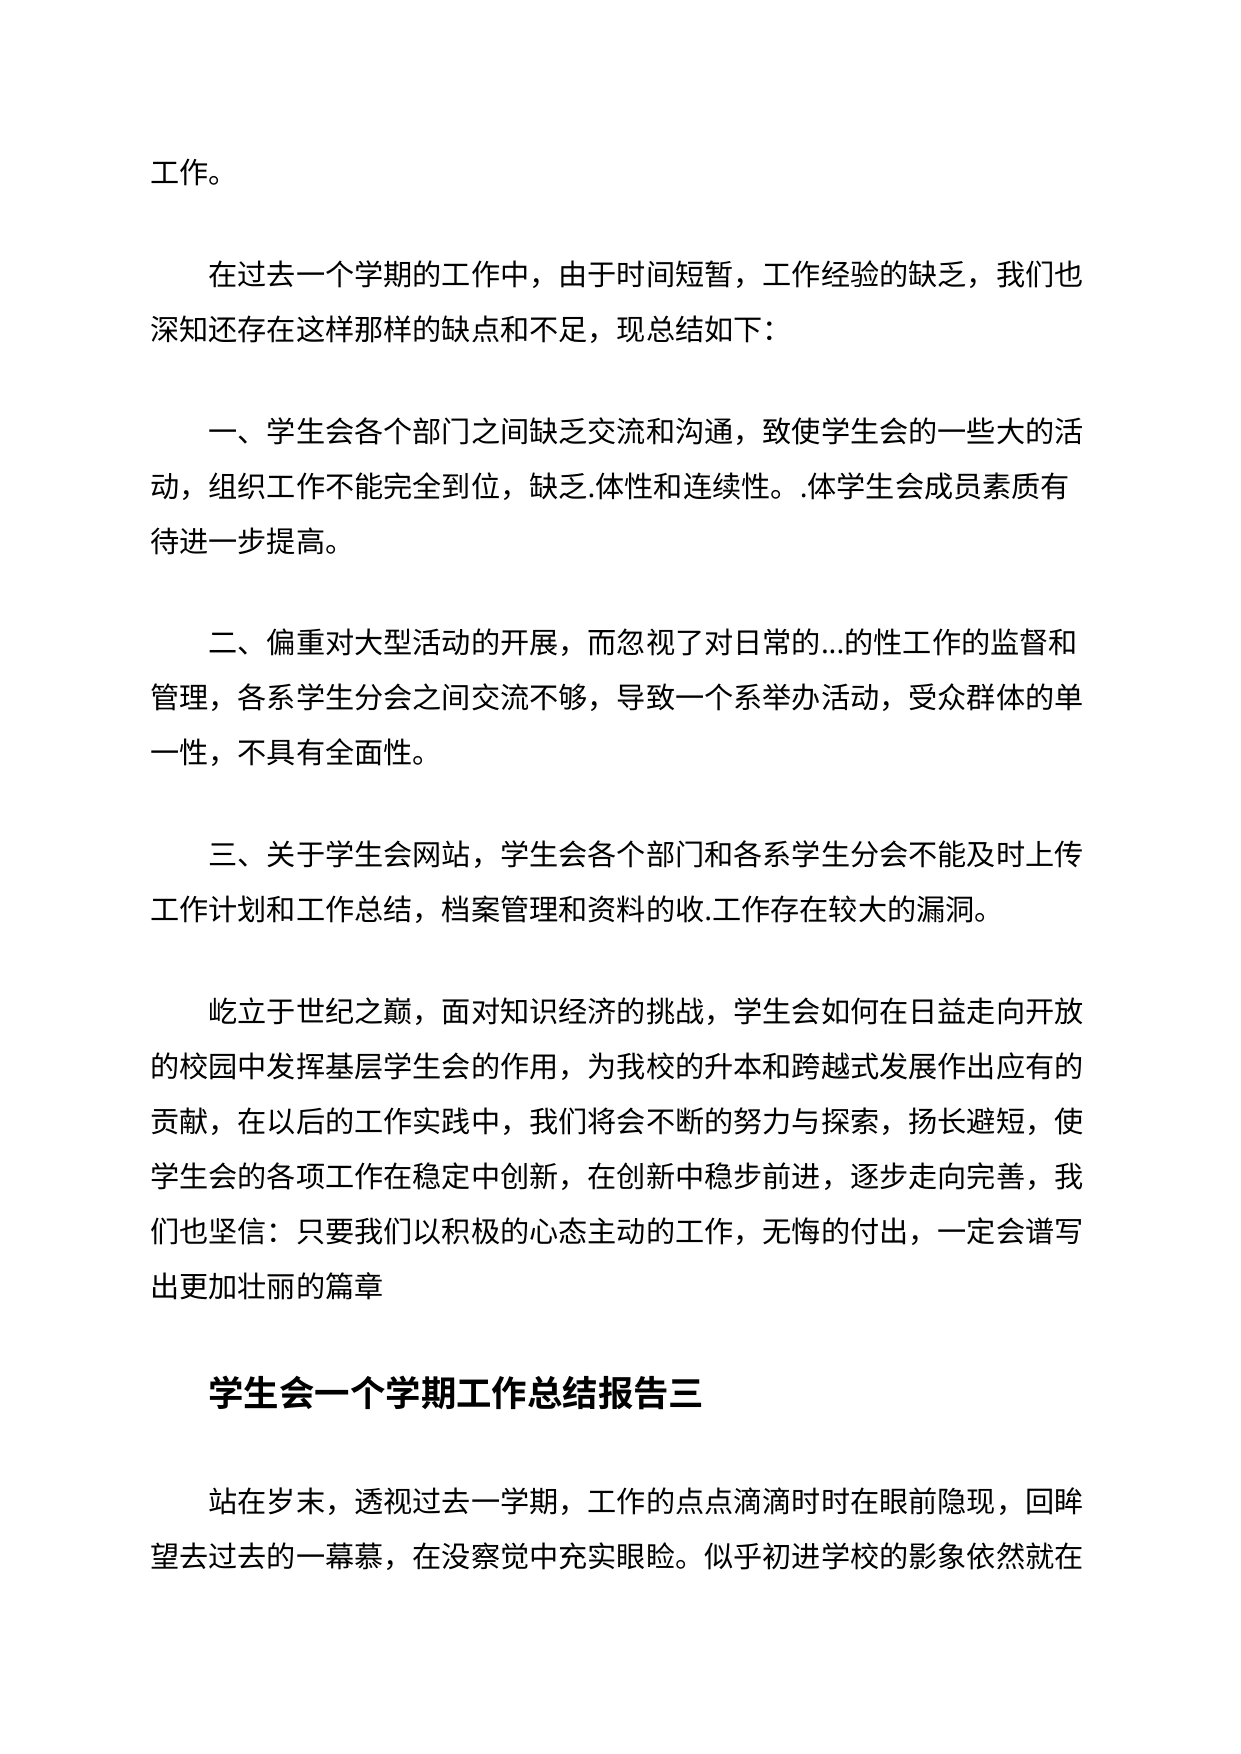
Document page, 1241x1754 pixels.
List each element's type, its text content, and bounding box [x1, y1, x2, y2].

text 在过去一个学期的工作中，由于时间短暂，工作经验的缺乏，我们也深知还存在这样那样的缺点和不足，现总结如下： [150, 252, 1090, 349]
text 学生会一个学期工作总结报告三 [150, 1365, 1090, 1416]
text 二、偏重对大型活动的开展，而忽视了对日常的...的性工作的监督和管理，各系学生分会之间交流不够，导致一个系举办活动，受众群体的单一性，不具有全面性。 [150, 620, 1090, 772]
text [150, 150, 1090, 192]
text 屹立于世纪之巅，面对知识经济的挑战，学生会如何在日益走向开放的校园中发挥基层学生会的作用，为我校的升本和跨越式发展作出应有的贡献，在以后的工作实践中，我们将会不断的努力与探索，扬长避短，使学生会的各项工作在稳定中创新，在创新中稳步前进，逐步走向完善，我们也坚信：只要我们以积极的心态主动的工作，无悔的付出，一定会谱写出更加壮丽的篇章 [150, 989, 1090, 1305]
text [150, 1478, 1090, 1576]
text 三、关于学生会网站，学生会各个部门和各系学生分会不能及时上传工作计划和工作总结，档案管理和资料的收.工作存在较大的漏洞。 [150, 832, 1090, 929]
text 一、学生会各个部门之间缺乏交流和沟通，致使学生会的一些大的活动，组织工作不能完全到位，缺乏.体性和连续性。.体学生会成员素质有待进一步提高。 [150, 408, 1090, 561]
